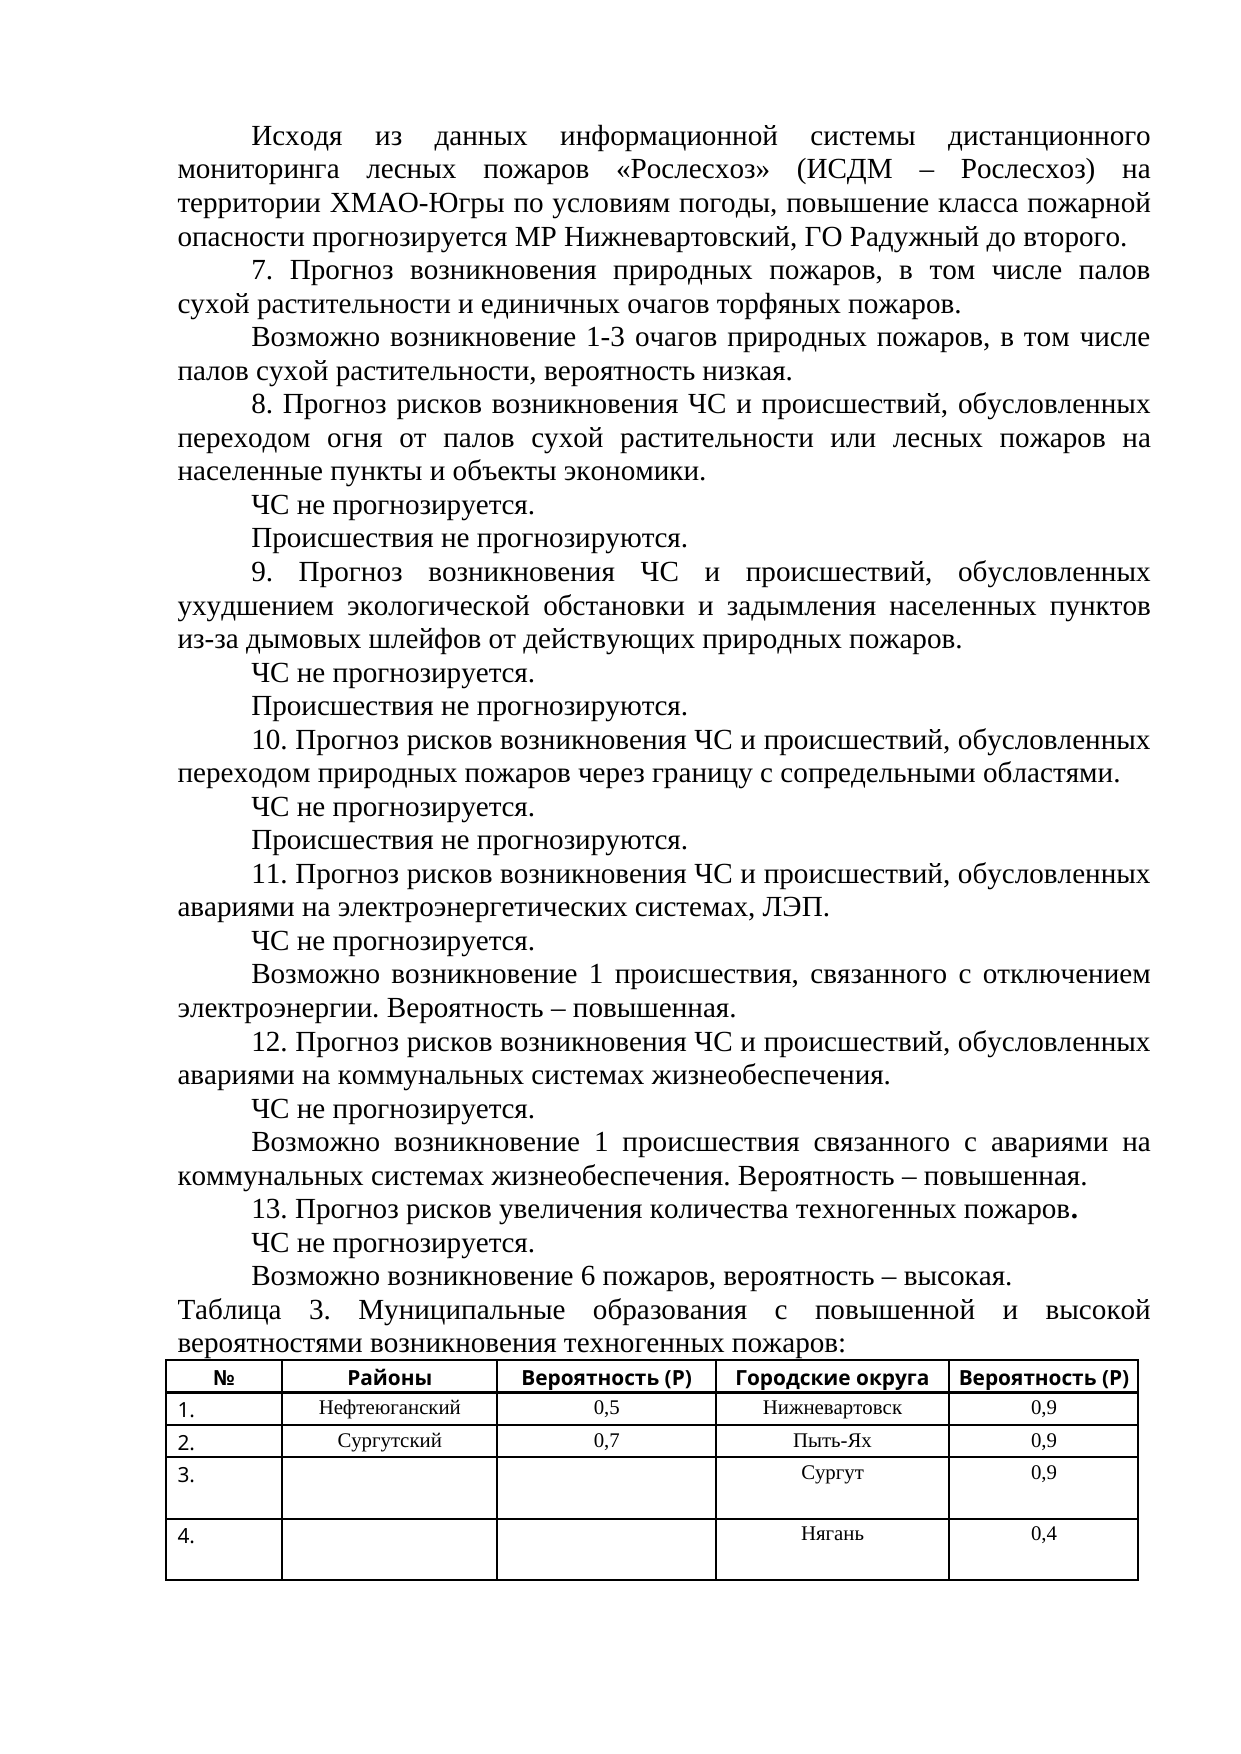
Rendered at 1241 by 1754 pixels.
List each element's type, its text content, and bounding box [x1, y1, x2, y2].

table_cell [167, 1394, 281, 1424]
table_cell Нефтеюганский [283, 1394, 496, 1424]
text ЧС не прогнозируется. [177, 655, 1152, 688]
text Возможно возникновение 1 происшествия связанного с авариями на коммунальных системах жизнеобеспечения. Вероятность – повышенная. [177, 1124, 1152, 1191]
table_cell 0,9 [950, 1394, 1137, 1424]
text ЧС не прогнозируется. [177, 923, 1152, 957]
table_header Районы [283, 1361, 496, 1391]
table_header № [167, 1361, 281, 1391]
text Происшествия не прогнозируются. [177, 688, 1152, 722]
text Происшествия не прогнозируются. [177, 822, 1152, 856]
table_cell [283, 1458, 496, 1517]
table_cell Пыть-Ях [717, 1426, 948, 1456]
table_cell 0,9 [950, 1458, 1137, 1517]
text 13. Прогноз рисков увеличения количества техногенных пожаров. [177, 1191, 1152, 1225]
text 9. Прогноз возникновения ЧС и происшествий, обусловленных ухудшением экологической обстановки и задымления населенных пунктов из-за дымовых шлейфов от действующих природных пожаров. [177, 554, 1152, 655]
text Возможно возникновение 6 пожаров, вероятность – высокая. [177, 1258, 1152, 1292]
text 8. Прогноз рисков возникновения ЧС и происшествий, обусловленных переходом огня от палов сухой растительности или лесных пожаров на населенные пункты и объекты экономики. [177, 386, 1152, 487]
table_cell [283, 1520, 496, 1579]
table_cell [167, 1520, 281, 1579]
text Возможно возникновение 1 происшествия, связанного с отключением электроэнергии. Вероятность – повышенная. [177, 957, 1152, 1024]
table_cell [498, 1520, 715, 1579]
table_header Вероятность (Р) [498, 1361, 715, 1391]
table_cell Нягань [717, 1520, 948, 1579]
text ЧС не прогнозируется. [177, 1091, 1152, 1124]
text 11. Прогноз рисков возникновения ЧС и происшествий, обусловленных авариями на электроэнергетических системах, ЛЭП. [177, 856, 1152, 923]
table_cell 0,5 [498, 1394, 715, 1424]
table_header Вероятность (Р) [950, 1361, 1137, 1391]
text Возможно возникновение 1-3 очагов природных пожаров, в том числе палов сухой растительности, вероятность низкая. [177, 319, 1152, 386]
table_cell 0,7 [498, 1426, 715, 1456]
text Происшествия не прогнозируются. [177, 521, 1152, 554]
table_header Городские округа [717, 1361, 948, 1391]
text 12. Прогноз рисков возникновения ЧС и происшествий, обусловленных авариями на коммунальных системах жизнеобеспечения. [177, 1024, 1152, 1091]
table_cell Сургутский [283, 1426, 496, 1456]
table_cell [167, 1458, 281, 1517]
text 7. Прогноз возникновения природных пожаров, в том числе палов сухой растительности и единичных очагов торфяных пожаров. [177, 252, 1152, 319]
table_cell 0,4 [950, 1520, 1137, 1579]
text ЧС не прогнозируется. [177, 789, 1152, 822]
table_cell Сургут [717, 1458, 948, 1517]
text Таблица 3. Муниципальные образования с повышенной и высокой вероятностями возникновения техногенных пожаров: [177, 1292, 1152, 1359]
table_cell Нижневартовск [717, 1394, 948, 1424]
text ЧС не прогнозируется. [177, 487, 1152, 521]
table_cell [167, 1426, 281, 1456]
table_cell [498, 1458, 715, 1517]
text 10. Прогноз рисков возникновения ЧС и происшествий, обусловленных переходом природных пожаров через границу с сопредельными областями. [177, 722, 1152, 789]
text ЧС не прогнозируется. [177, 1225, 1152, 1258]
table_cell 0,9 [950, 1426, 1137, 1456]
text Исходя из данных информационной системы дистанционного мониторинга лесных пожаров «Рослесхоз» (ИСДМ – Рослесхоз) на территории ХМАО-Югры по условиям погоды, повышение класса пожарной опасности прогнозируется МР Нижневартовский, ГО Радужный до второго. [177, 118, 1152, 252]
